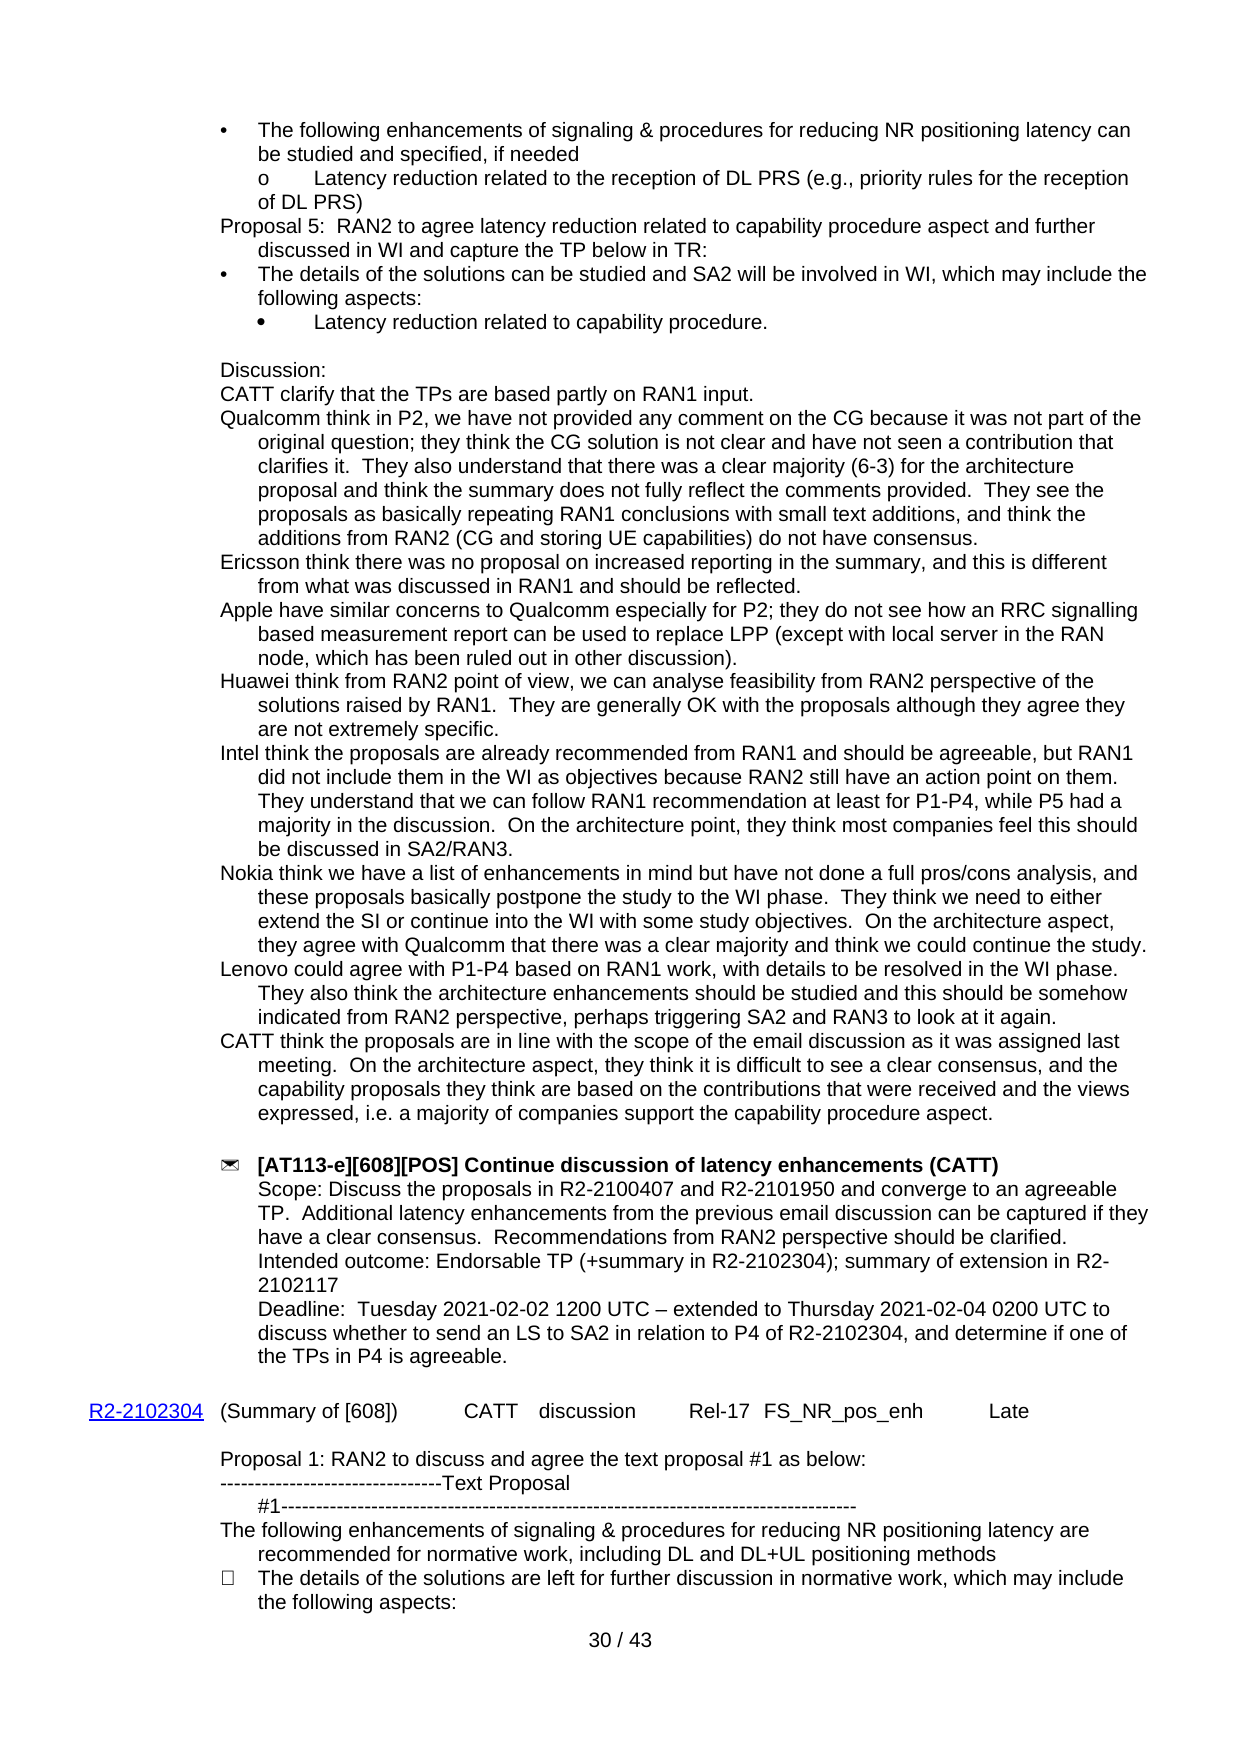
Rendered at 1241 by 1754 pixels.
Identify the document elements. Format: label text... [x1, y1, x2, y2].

text Scope: Discuss the proposals in R2-2100407 and R2-2101950 and converge to an agreeable TP. Additional latency enhancements from the previous email discussion can be captured if they have a clear consensus. Recommendations from RAN2 perspective should be clarified. [220, 1177, 1152, 1248]
text CATT think the proposals are in line with the scope of the email discussion as it was assigned last meeting. On the architecture aspect, they think it is difficult to see a clear consensus, and the capability proposals they think are based on the contributions that were received and the views expressed, i.e. a majority of companies support the capability procedure aspect. [220, 1029, 1152, 1124]
text  The details of the solutions are left for further discussion in normative work, which may include the following aspects: [220, 1566, 1152, 1614]
text [AT113-e][608][POS] Continue discussion of latency enhancements (CATT) [220, 1153, 1152, 1177]
text --------------------------------Text Proposal #1----------------------------------------------------------------------------------- [220, 1470, 1152, 1518]
text Discussion: [220, 358, 1152, 382]
title R2-2102304 (Summary of [608]) CATT discussion Rel-17 FS_NR_pos_enh Late [89, 1398, 1152, 1422]
list Latency reduction related to capability procedure. [257, 310, 1152, 334]
text Nokia think we have a list of enhancements in mind but have not done a full pros/cons analysis, and these proposals basically postpone the study to the WI phase. They think we need to either extend the SI or continue into the WI with some study objectives. On the architecture aspect, they agree with Qualcomm that there was a clear majority and think we could continue the study. [220, 861, 1152, 957]
text Intended outcome: Endorsable TP (+summary in R2-2102304); summary of extension in R2-2102117 [220, 1248, 1152, 1296]
text Huawei think from RAN2 point of view, we can analyse feasibility from RAN2 perspective of the solutions raised by RAN1. They are generally OK with the proposals although they agree they are not extremely specific. [220, 669, 1152, 741]
text Qualcomm think in P2, we have not provided any comment on the CG because it was not part of the original question; they think the CG solution is not clear and have not seen a contribution that clarifies it. They also understand that there was a clear majority (6-3) for the architecture proposal and think the summary does not fully reflect the comments provided. They see the proposals as basically repeating RAN1 conclusions with small text additions, and think the additions from RAN2 (CG and storing UE capabilities) do not have consensus. [220, 406, 1152, 549]
text Apple have similar concerns to Qualcomm especially for P2; they do not see how an RRC signalling based measurement report can be used to replace LPP (except with local server in the RAN node, which has been ruled out in other discussion). [220, 597, 1152, 669]
text Intel think the proposals are already recommended from RAN1 and should be agreeable, but RAN1 did not include them in the WI as objectives because RAN2 still have an action point on them. They understand that we can follow RAN1 recommendation at least for P1-P4, while P5 had a majority in the discussion. On the architecture point, they think most companies feel this should be discussed in SA2/RAN3. [220, 741, 1152, 861]
text The following enhancements of signaling & procedures for reducing NR positioning latency are recommended for normative work, including DL and DL+UL positioning methods [220, 1518, 1152, 1566]
text Deadline: Tuesday 2021-02-02 1200 UTC – extended to Thursday 2021-02-04 0200 UTC to discuss whether to send an LS to SA2 in relation to P4 of R2-2102304, and determine if one of the TPs in P4 is agreeable. [220, 1296, 1152, 1368]
text Proposal 5: RAN2 to agree latency reduction related to capability procedure aspect and further discussed in WI and capture the TP below in TR: [220, 214, 1152, 262]
text Lenovo could agree with P1-P4 based on RAN1 work, with details to be resolved in the WI phase. They also think the architecture enhancements should be studied and this should be somehow indicated from RAN2 perspective, perhaps triggering SA2 and RAN3 to look at it again. [220, 957, 1152, 1029]
text CATT clarify that the TPs are based partly on RAN1 input. [220, 382, 1152, 406]
text Proposal 1: RAN2 to discuss and agree the text proposal #1 as below: [220, 1446, 1152, 1470]
text • The details of the solutions can be studied and SA2 will be involved in WI, which may include the following aspects: [220, 262, 1152, 310]
text Ericsson think there was no proposal on increased reporting in the summary, and this is different from what was discussed in RAN1 and should be reflected. [220, 549, 1152, 597]
text • The following enhancements of signaling & procedures for reducing NR positioning latency can be studied and specified, if needed [220, 118, 1152, 166]
text o Latency reduction related to the reception of DL PRS (e.g., priority rules for the reception of DL PRS) [220, 166, 1152, 214]
